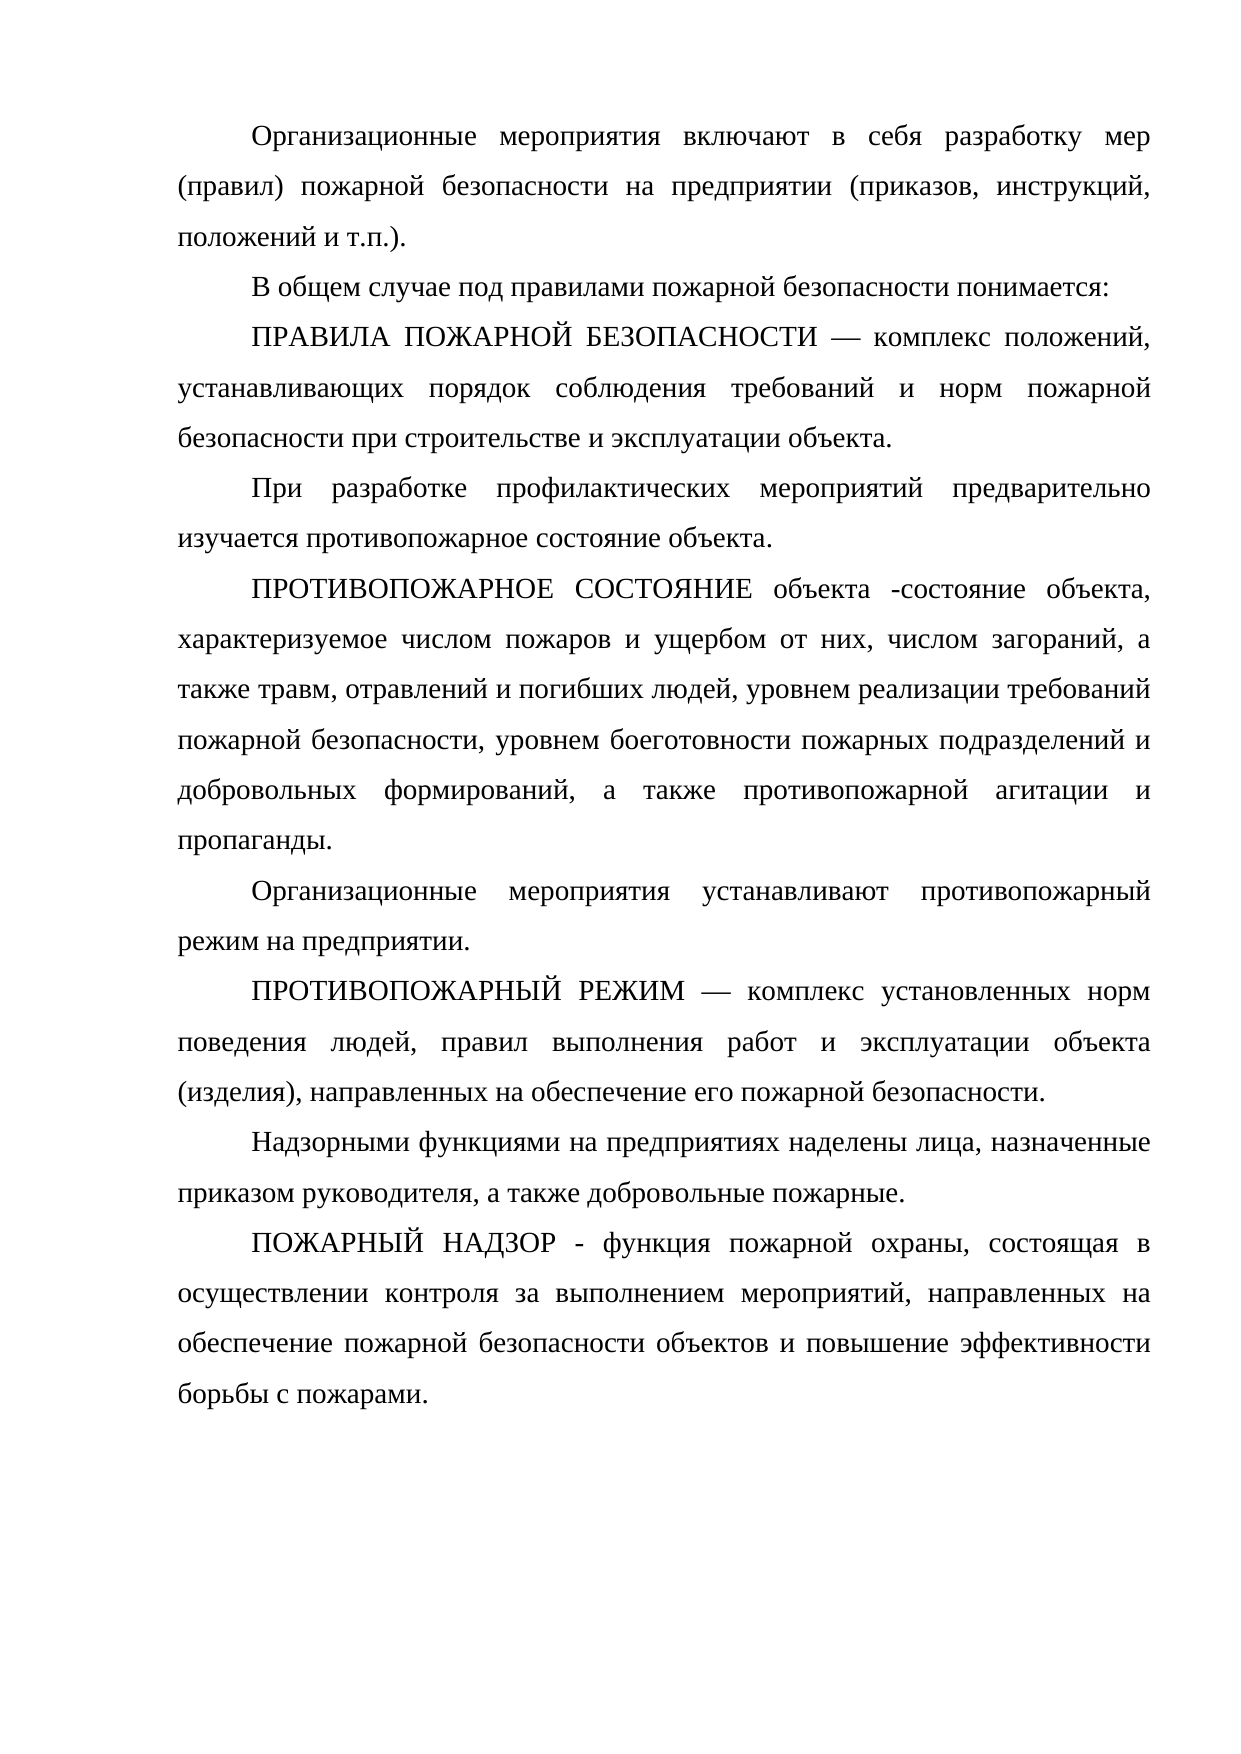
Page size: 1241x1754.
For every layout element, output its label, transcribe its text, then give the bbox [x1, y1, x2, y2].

text В общем случае под правилами пожарной безопасности понимается: [177, 269, 1152, 303]
text При разработке профилактических мероприятий предварительно изучается противопожарное состояние объекта. [177, 470, 1152, 554]
text ПРАВИЛА ПОЖАРНОЙ БЕЗОПАСНОСТИ — комплекс положений, устанавливающих порядок соблюдения требований и норм пожарной безопасности при строительстве и эксплуатации объекта. [177, 319, 1152, 453]
text ПРОТИВОПОЖАРНЫЙ РЕЖИМ — комплекс установленных норм поведения людей, правил выполнения работ и эксплуатации объекта (изделия), направленных на обеспечение его пожарной безопасности. [177, 973, 1152, 1108]
text ПОЖАРНЫЙ НАДЗОР - функция пожарной охраны, состоящая в осуществлении контроля за выполнением мероприятий, направленных на обеспечение пожарной безопасности объектов и повышение эффективности борьбы с пожарами. [177, 1225, 1152, 1409]
text Организационные мероприятия включают в себя разработку мер (правил) пожарной безопасности на предприятии (приказов, инструкций, положений и т.п.). [177, 118, 1152, 252]
text Надзорными функциями на предприятиях наделены лица, назначенные приказом руководителя, а также добровольные пожарные. [177, 1124, 1152, 1208]
text Организационные мероприятия устанавливают противопожарный режим на предприятии. [177, 873, 1152, 957]
text ПРОТИВОПОЖАРНОЕ СОСТОЯНИЕ объекта -состояние объекта, характеризуемое числом пожаров и ущербом от них, числом загораний, а также травм, отравлений и погибших людей, уровнем реализации требований пожарной безопасности, уровнем боеготовности пожарных подразделений и добровольных формирований, а также противопожарной агитации и пропаганды. [177, 571, 1152, 856]
